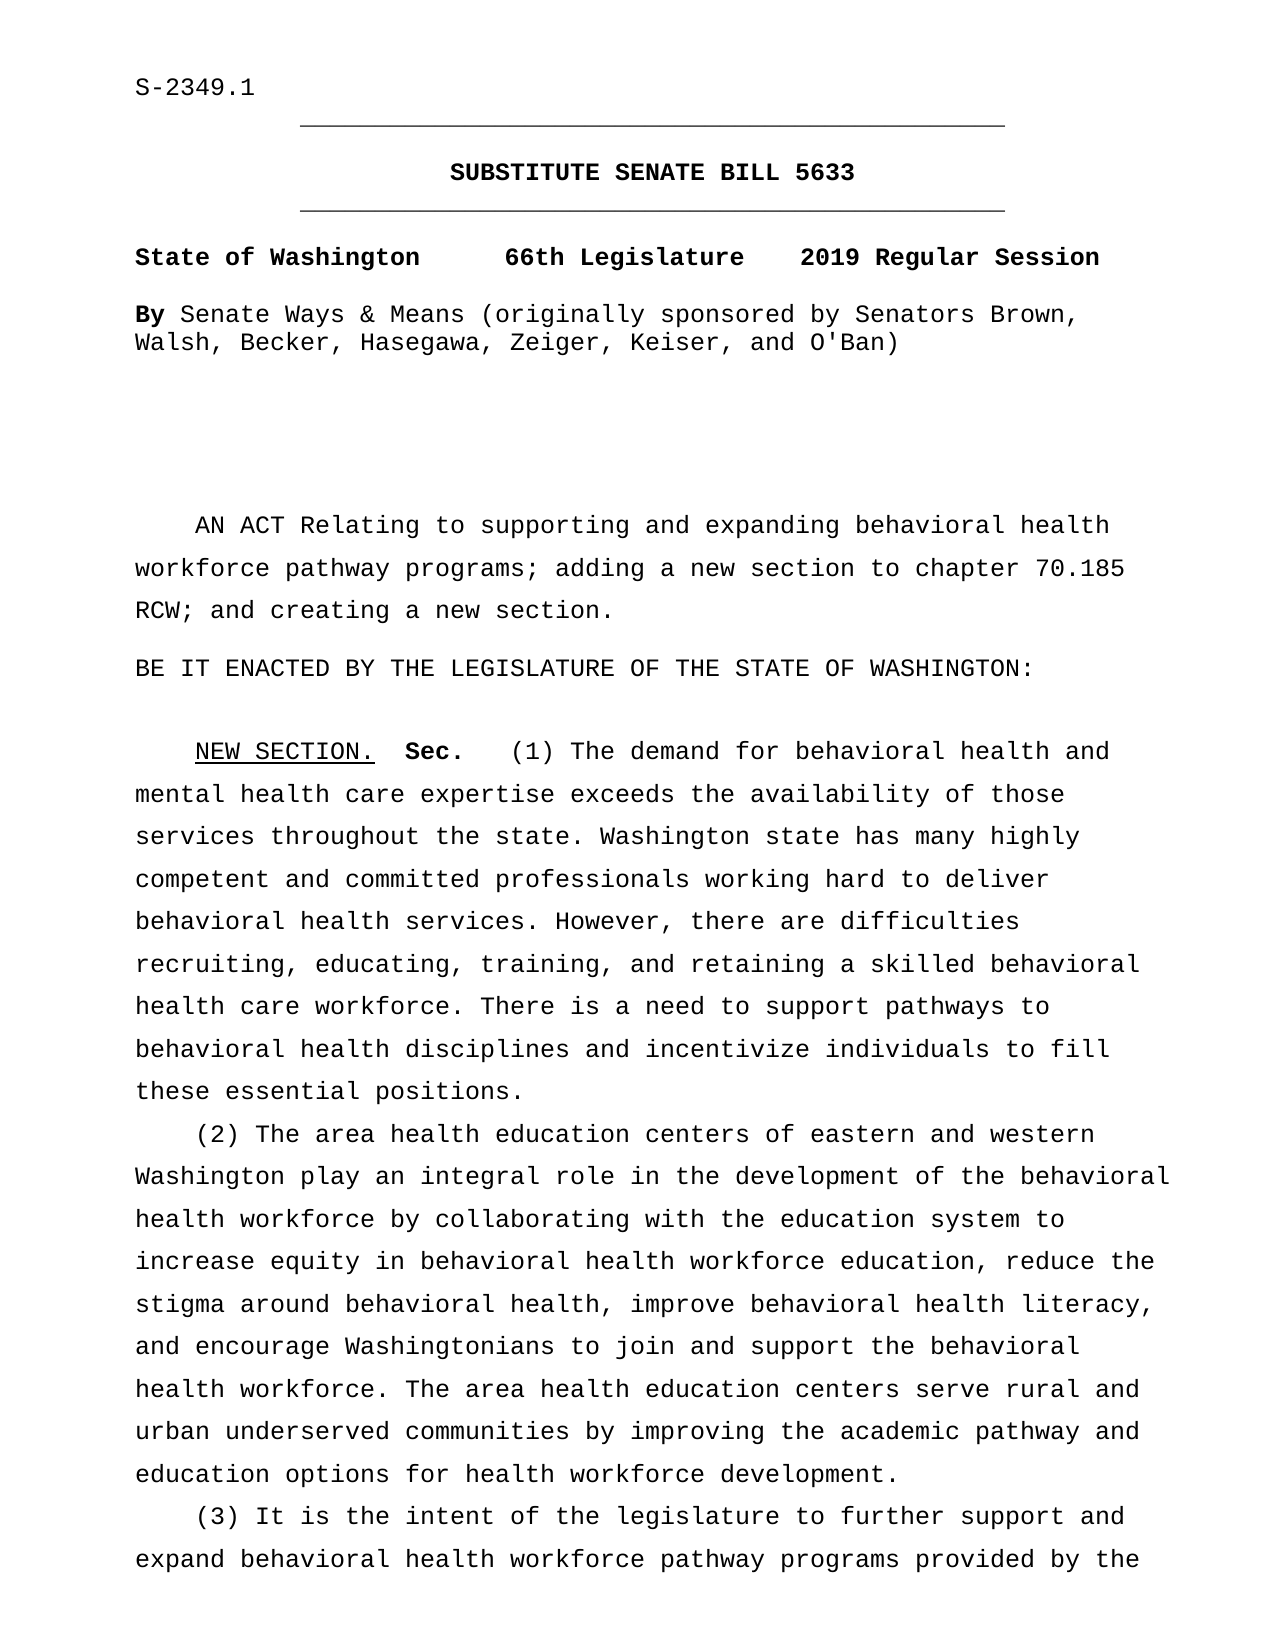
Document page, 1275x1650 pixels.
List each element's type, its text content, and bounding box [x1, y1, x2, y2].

text By Senate Ways & Means (originally sponsored by Senators Brown, Walsh, Becker, Hasegawa, Zeiger, Keiser, and O'Ban) [135, 302, 1170, 358]
text _______________________________________________ [135, 188, 1170, 217]
text _______________________________________________ [135, 103, 1170, 132]
text SUBSTITUTE SENATE BILL 5633 [135, 160, 1170, 188]
text State of Washington 66th Legislature 2019 Regular Session [135, 245, 1170, 273]
text (2) The area health education centers of eastern and western Washington play an integral role in the development of the behavioral health workforce by collaborating with the education system to increase equity in behavioral health workforce education, reduce the stigma around behavioral health, improve behavioral health literacy, and encourage Washingtonians to join and support the behavioral health workforce. The area health education centers serve rural and urban underserved communities by improving the academic pathway and education options for health workforce development. [135, 1108, 1170, 1491]
text AN ACT Relating to supporting and expanding behavioral health workforce pathway programs; adding a new section to chapter 70.185 RCW; and creating a new section. [135, 500, 1170, 627]
text S-2349.1 [135, 75, 1170, 103]
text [135, 1491, 1170, 1576]
text NEW SECTION. Sec. (1) The demand for behavioral health and mental health care expertise exceeds the availability of those services throughout the state. Washington state has many highly competent and committed professionals working hard to deliver behavioral health services. However, there are difficulties recruiting, educating, training, and retaining a skilled behavioral health care workforce. There is a need to support pathways to behavioral health disciplines and incentivize individuals to fill these essential positions. [135, 726, 1170, 1108]
text BE IT ENACTED BY THE LEGISLATURE OF THE STATE OF WASHINGTON: [135, 656, 1170, 684]
